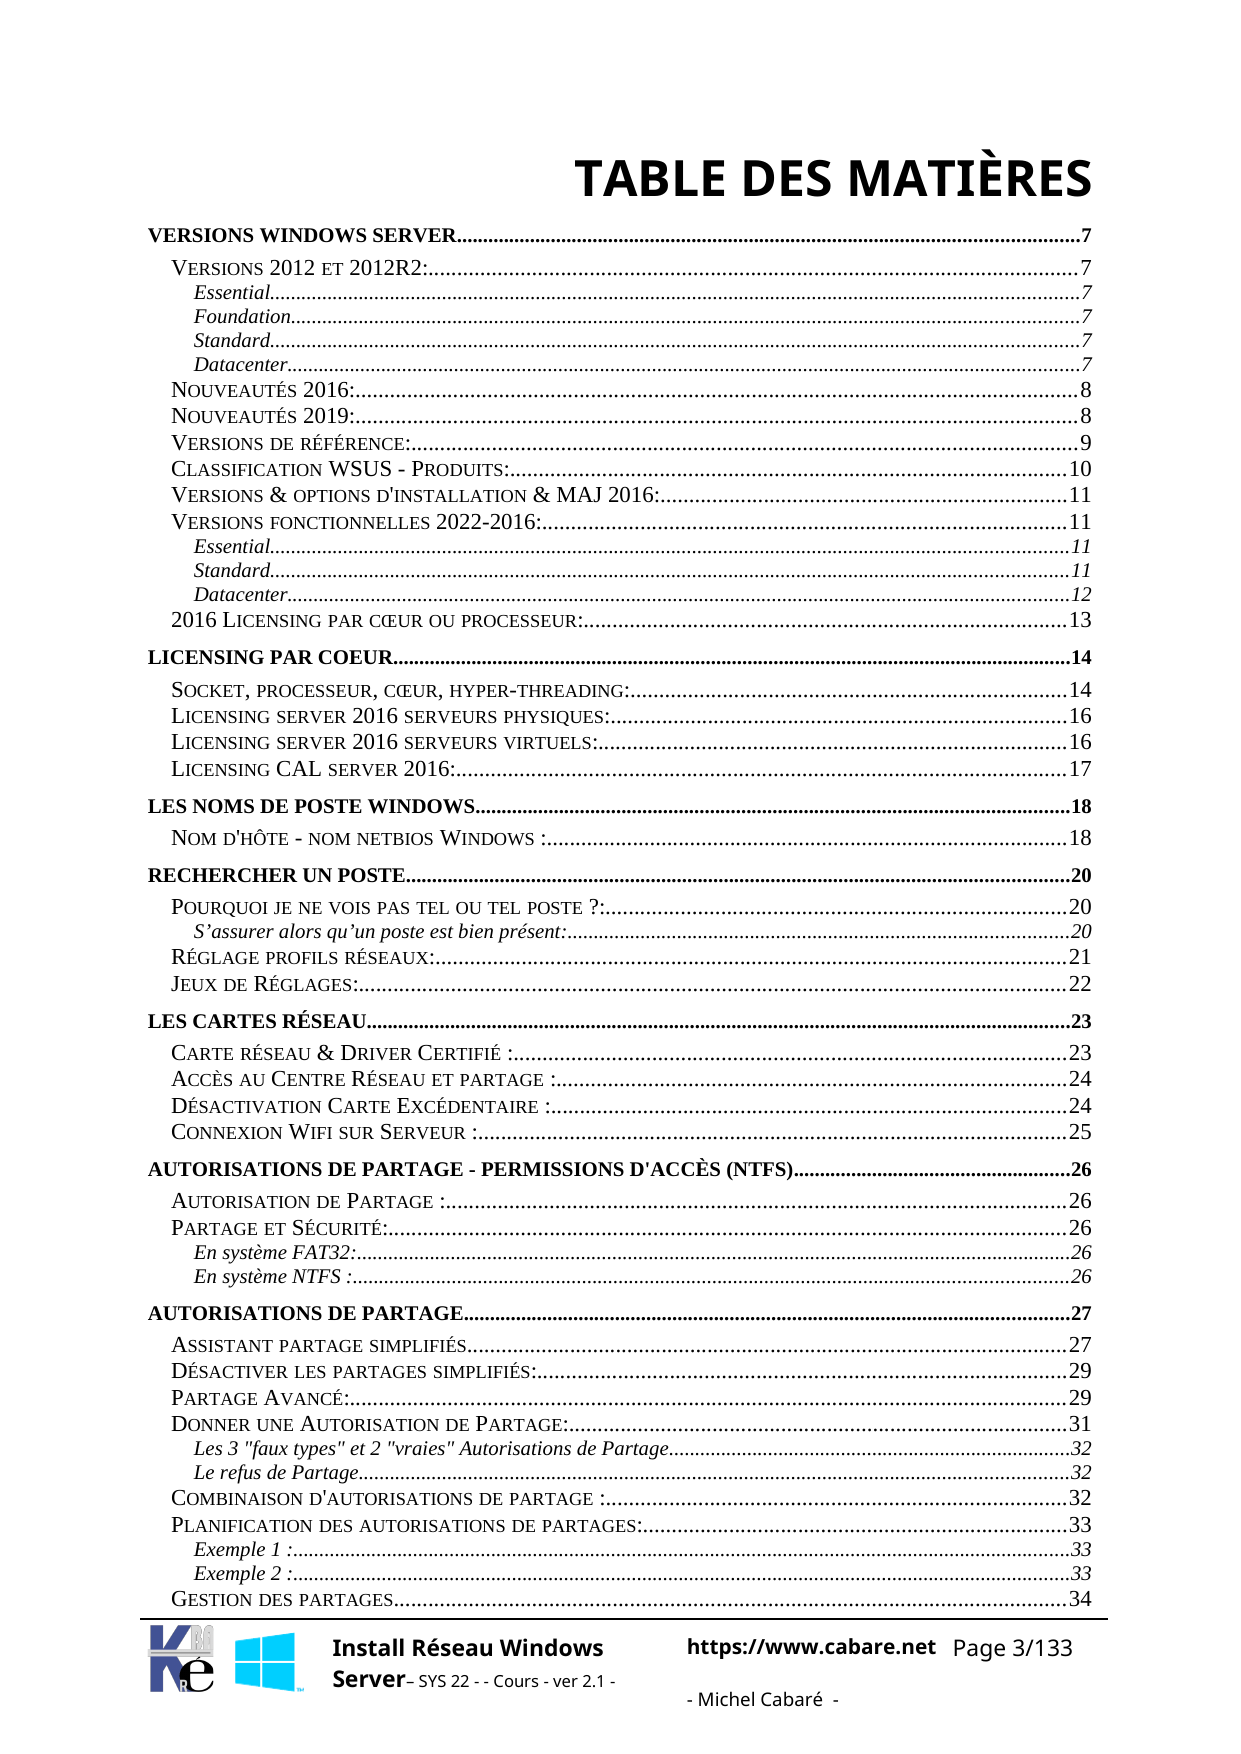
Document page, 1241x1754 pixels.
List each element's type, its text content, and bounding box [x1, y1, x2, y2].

text Planification des autorisations de partages: 33 [171, 1511, 1092, 1537]
text Jeux de Réglages: 22 [171, 970, 1092, 996]
text 2016 Licensing par cœur ou processeur: 13 [171, 606, 1092, 633]
text Classification WSUS - Produits: 10 [171, 455, 1092, 482]
text Essential 11 [194, 534, 1092, 558]
text Autorisations de Partage 27 [148, 1301, 1092, 1324]
text Accès au Centre Réseau et partage : 24 [171, 1065, 1092, 1092]
text Partage Avancé: 29 [171, 1383, 1092, 1410]
text S’assurer alors qu’un poste est bien présent: 20 [194, 919, 1092, 943]
text Les NOMS de poste Windows 18 [148, 793, 1092, 818]
text Socket, processeur, cœur, hyper-threading: 14 [171, 676, 1092, 702]
text Exemple 1 : 33 [194, 1537, 1092, 1561]
picture [228, 1632, 308, 1696]
text Autorisation de Partage : 26 [171, 1187, 1092, 1213]
text Pourquoi je ne vois pas tel ou tel poste ?: 20 [171, 893, 1092, 919]
text Gestion des partages 34 [171, 1585, 1092, 1612]
text Licensing CAL server 2016: 17 [171, 755, 1092, 781]
text Désactivation Carte Excédentaire : 24 [171, 1092, 1092, 1118]
text Versions de référence: 9 [171, 429, 1092, 455]
text Versions Windows Server 7 [148, 223, 1092, 247]
text Versions & options d'installation & MAJ 2016: 11 [171, 482, 1092, 508]
text Exemple 2 : 33 [194, 1561, 1092, 1585]
text Datacenter 7 [194, 352, 1092, 376]
text Versions 2012 et 2012R2: 7 [171, 253, 1092, 280]
text Standard 11 [194, 558, 1092, 582]
text Carte réseau & Driver Certifié : 23 [171, 1039, 1092, 1065]
picture [147, 1625, 214, 1692]
text Licensing server 2016 serveurs physiques: 16 [171, 702, 1092, 728]
text Combinaison d'autorisations de partage : 32 [171, 1484, 1092, 1511]
text Versions fonctionnelles 2022-2016: 11 [171, 508, 1092, 534]
text Essential 7 [194, 280, 1092, 304]
text En système NTFS : 26 [194, 1264, 1092, 1288]
text Standard 7 [194, 328, 1092, 352]
text Connexion Wifi sur Serveur : 25 [171, 1118, 1092, 1144]
text Rechercher un poste 20 [148, 863, 1092, 887]
text Foundation 7 [194, 304, 1092, 328]
text les Cartes réseau 23 [148, 1009, 1092, 1033]
text Autorisations de partage - Permissions d'accès (ntfs) 26 [148, 1157, 1092, 1181]
text Nouveautés 2016: 8 [171, 376, 1092, 402]
text Nom d'hôte - nom netbios Windows : 18 [171, 824, 1092, 850]
text Les 3 "faux types" et 2 "vraies" Autorisations de Partage 32 [194, 1436, 1092, 1460]
text Le refus de Partage 32 [194, 1460, 1092, 1484]
text Désactiver les partages simplifiés: 29 [171, 1357, 1092, 1383]
text Partage et Sécurité: 26 [171, 1213, 1092, 1240]
text Licensing par coeur 14 [148, 645, 1092, 669]
text Licensing server 2016 serveurs virtuels: 16 [171, 728, 1092, 755]
text Assistant partage simplifiés 27 [171, 1331, 1092, 1357]
text Nouveautés 2019: 8 [171, 402, 1092, 429]
text Datacenter 12 [194, 582, 1092, 606]
text En système FAT32: 26 [194, 1240, 1092, 1264]
text table des matiÈres [236, 143, 1092, 211]
text Donner une Autorisation de Partage: 31 [171, 1410, 1092, 1436]
text Réglage profils réseaux: 21 [171, 943, 1092, 970]
